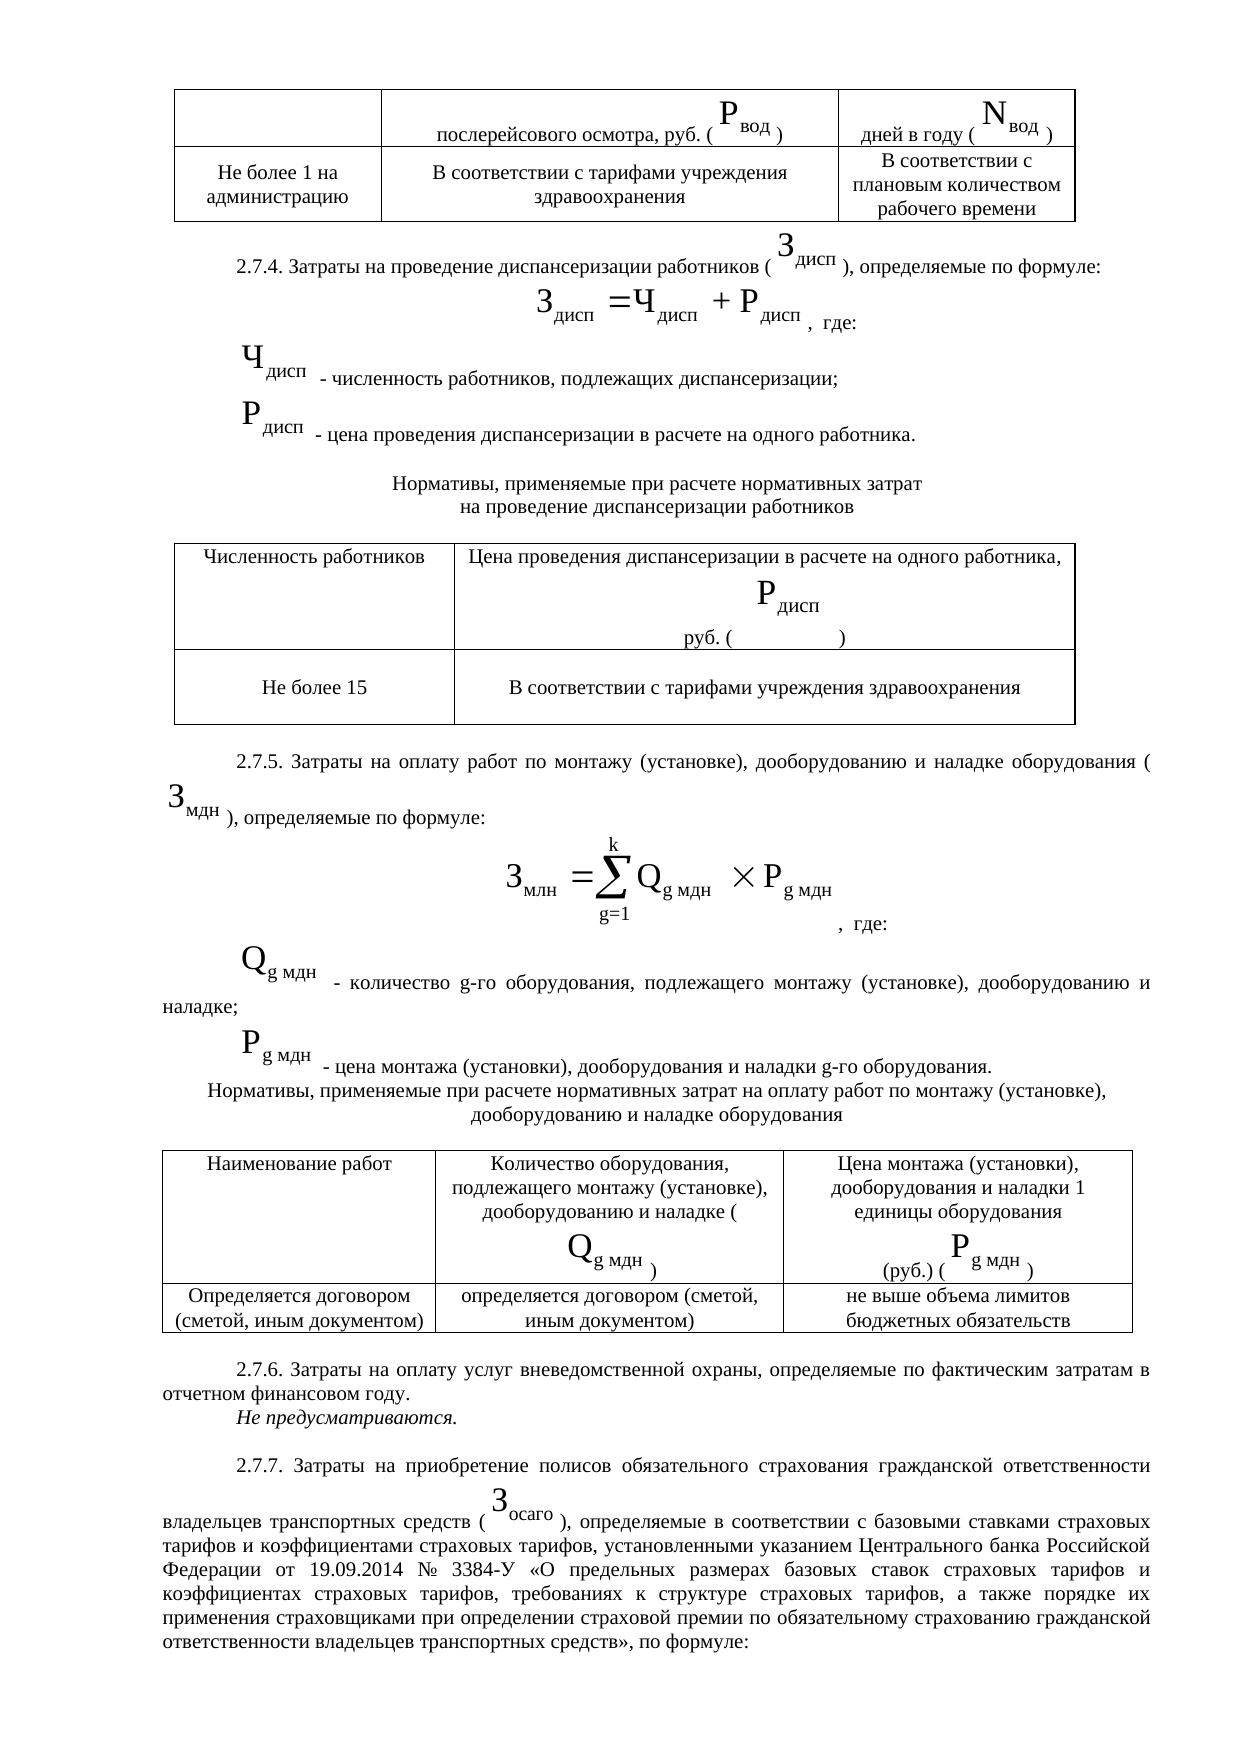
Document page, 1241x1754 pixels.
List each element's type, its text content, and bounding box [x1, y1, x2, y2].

text , где: [162, 278, 1152, 334]
text Не предусматриваются. [162, 1405, 1152, 1429]
table_cell не выше объема лимитов бюджетных обязательств [784, 1284, 1132, 1332]
text 2.7.6. Затраты на оплату услуг вневедомственной охраны, определяемые по фактическим затратам в отчетном финансовом году. [162, 1357, 1152, 1405]
table_cell В соответствии с тарифами учреждения здравоохранения [382, 147, 838, 221]
table_header Численность работников [175, 544, 454, 649]
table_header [175, 90, 381, 146]
text - цена монтажа (установки), дооборудования и наладки g-го оборудования. [162, 1018, 1152, 1078]
text 2.7.4. Затраты на проведение диспансеризации работников (), определяемые по формуле: [162, 222, 1152, 278]
table_header Количество оборудования, подлежащего монтажу (установке), дооборудованию и наладке () [436, 1151, 783, 1282]
table_header Наименование работ [163, 1151, 435, 1282]
table_cell Определяется договором (сметой, иным документом) [163, 1284, 435, 1332]
table_cell Не более 15 [175, 650, 454, 724]
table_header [839, 90, 1074, 146]
table_cell определяется договором (сметой, иным документом) [436, 1284, 783, 1332]
table_header Цена монтажа (установки), дооборудования и наладки 1 единицы оборудования (руб.) () [784, 1151, 1132, 1282]
text Нормативы, применяемые при расчете нормативных затрат [162, 470, 1152, 494]
text - численность работников, подлежащих диспансеризации; [162, 334, 1152, 390]
table_cell В соответствии с плановым количеством рабочего времени [839, 147, 1074, 221]
table_header Цена проведения диспансеризации в расчете на одного работника, руб. () [455, 544, 1074, 649]
table_cell Не более 1 на администрацию [175, 147, 381, 221]
text - количество g-го оборудования, подлежащего монтажу (установке), дооборудованию и наладке; [162, 935, 1152, 1018]
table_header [382, 90, 838, 146]
text Нормативы, применяемые при расчете нормативных затрат на оплату работ по монтажу (установке), дооборудованию и наладке оборудования [162, 1078, 1152, 1126]
text 2.7.7. Затраты на приобретение полисов обязательного страхования гражданской ответственности владельцев транспортных средств (), определяемые в соответствии с базовыми ставками страховых тарифов и коэффициентами страховых тарифов, установленными указанием Центрального банка Российской Федерации от 19.09.2014 № 3384-У «О предельных размерах базовых ставок страховых тарифов и коэффициентах страховых тарифов, требованиях к структуре страховых тарифов, а также порядке их применения страховщиками при определении страховой премии по обязательному страхованию гражданской ответственности владельцев транспортных средств», по формуле: [162, 1453, 1152, 1653]
table_cell В соответствии с тарифами учреждения здравоохранения [455, 650, 1074, 724]
text 2.7.5. Затраты на оплату работ по монтажу (установке), дооборудованию и наладке оборудования (), определяемые по формуле: [162, 749, 1152, 829]
text - цена проведения диспансеризации в расчете на одного работника. [162, 390, 1152, 446]
text , где: [162, 829, 1152, 935]
text на проведение диспансеризации работников [162, 494, 1152, 518]
